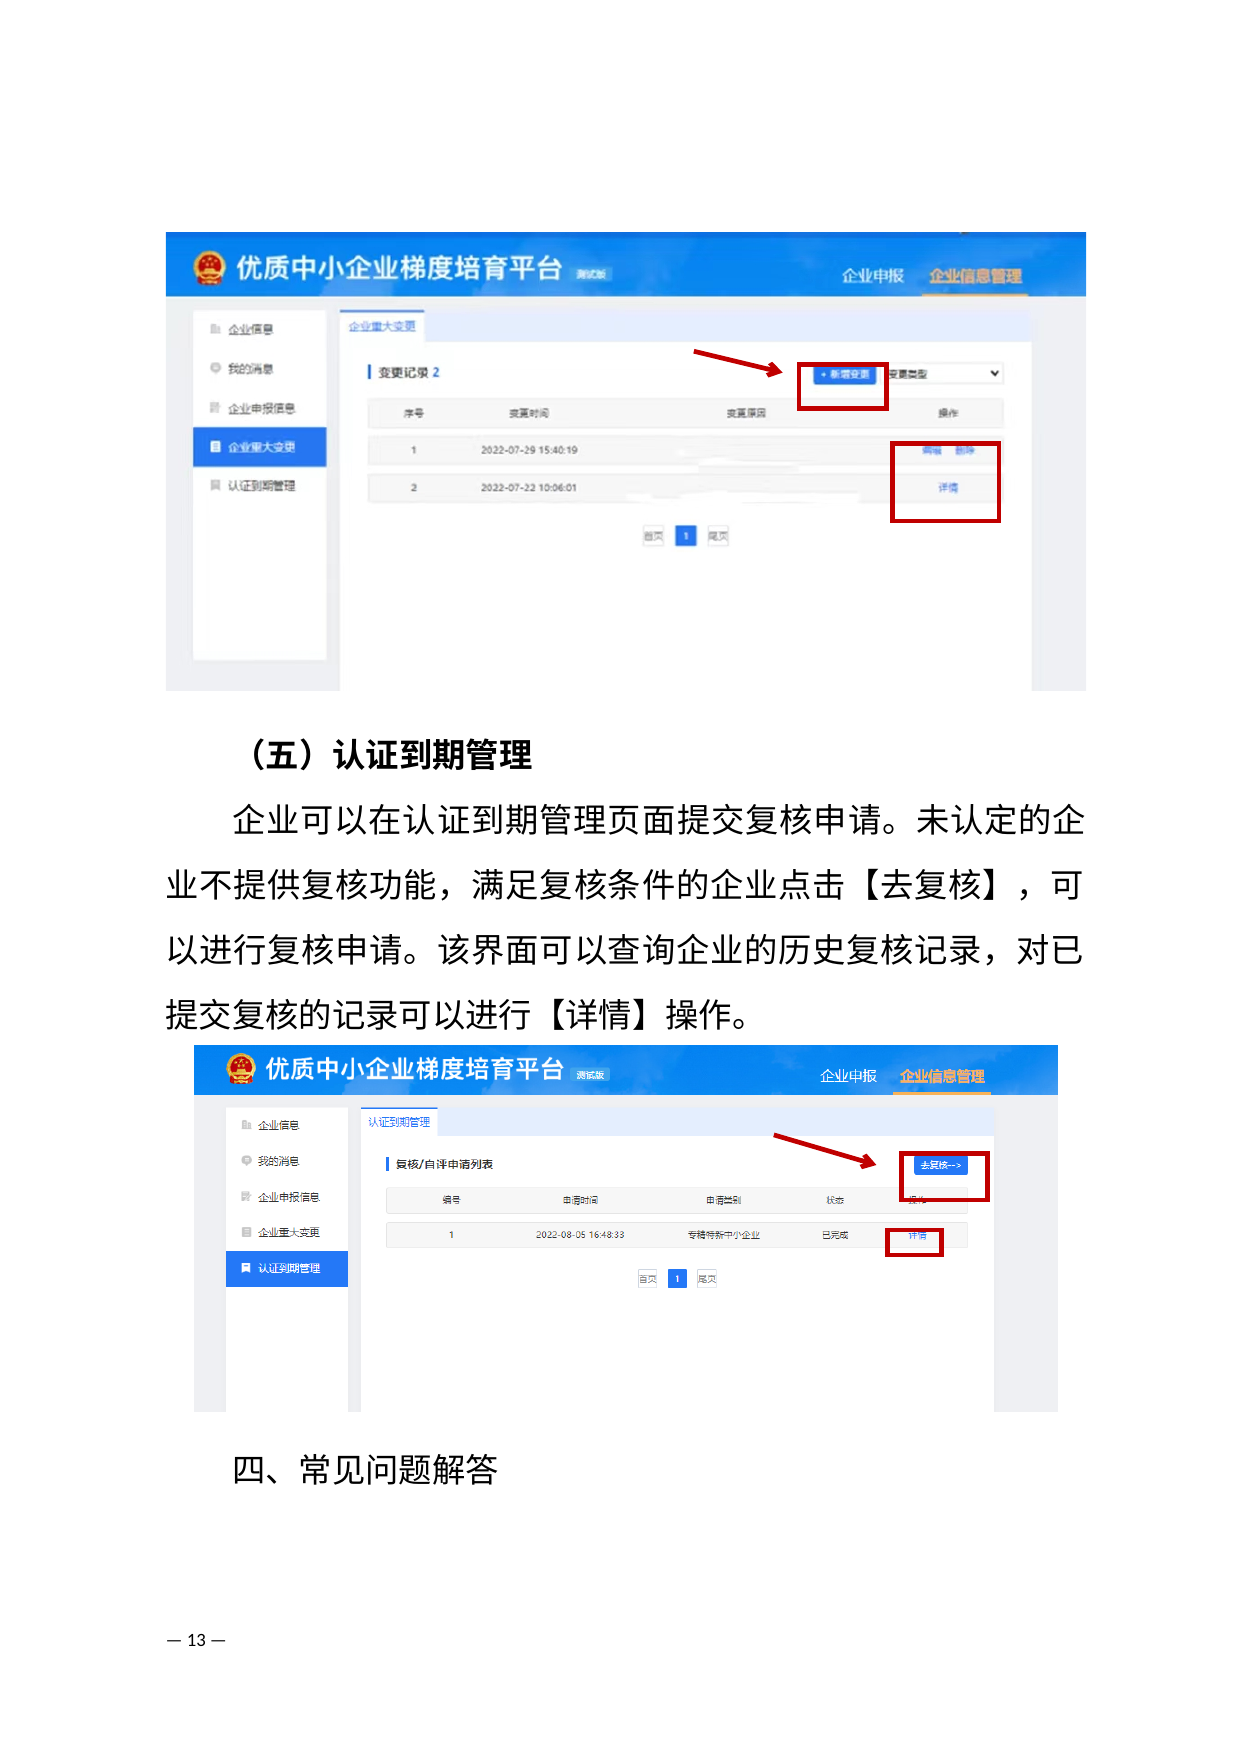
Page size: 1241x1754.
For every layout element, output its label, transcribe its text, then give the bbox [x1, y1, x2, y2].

picture [194, 1045, 1058, 1412]
picture [165, 232, 1087, 691]
list 四、常见问题解答 [165, 1435, 1087, 1500]
subtitle （五）认证到期管理 [165, 720, 1087, 785]
text 企业可以在认证到期管理页面提交复核申请。未认定的企业不提供复核功能，满足复核条件的企业点击【去复核】，可以进行复核申请。该界面可以查询企业的历史复核记录，对已提交复核的记录可以进行【详情】操作。 [165, 785, 1087, 1045]
